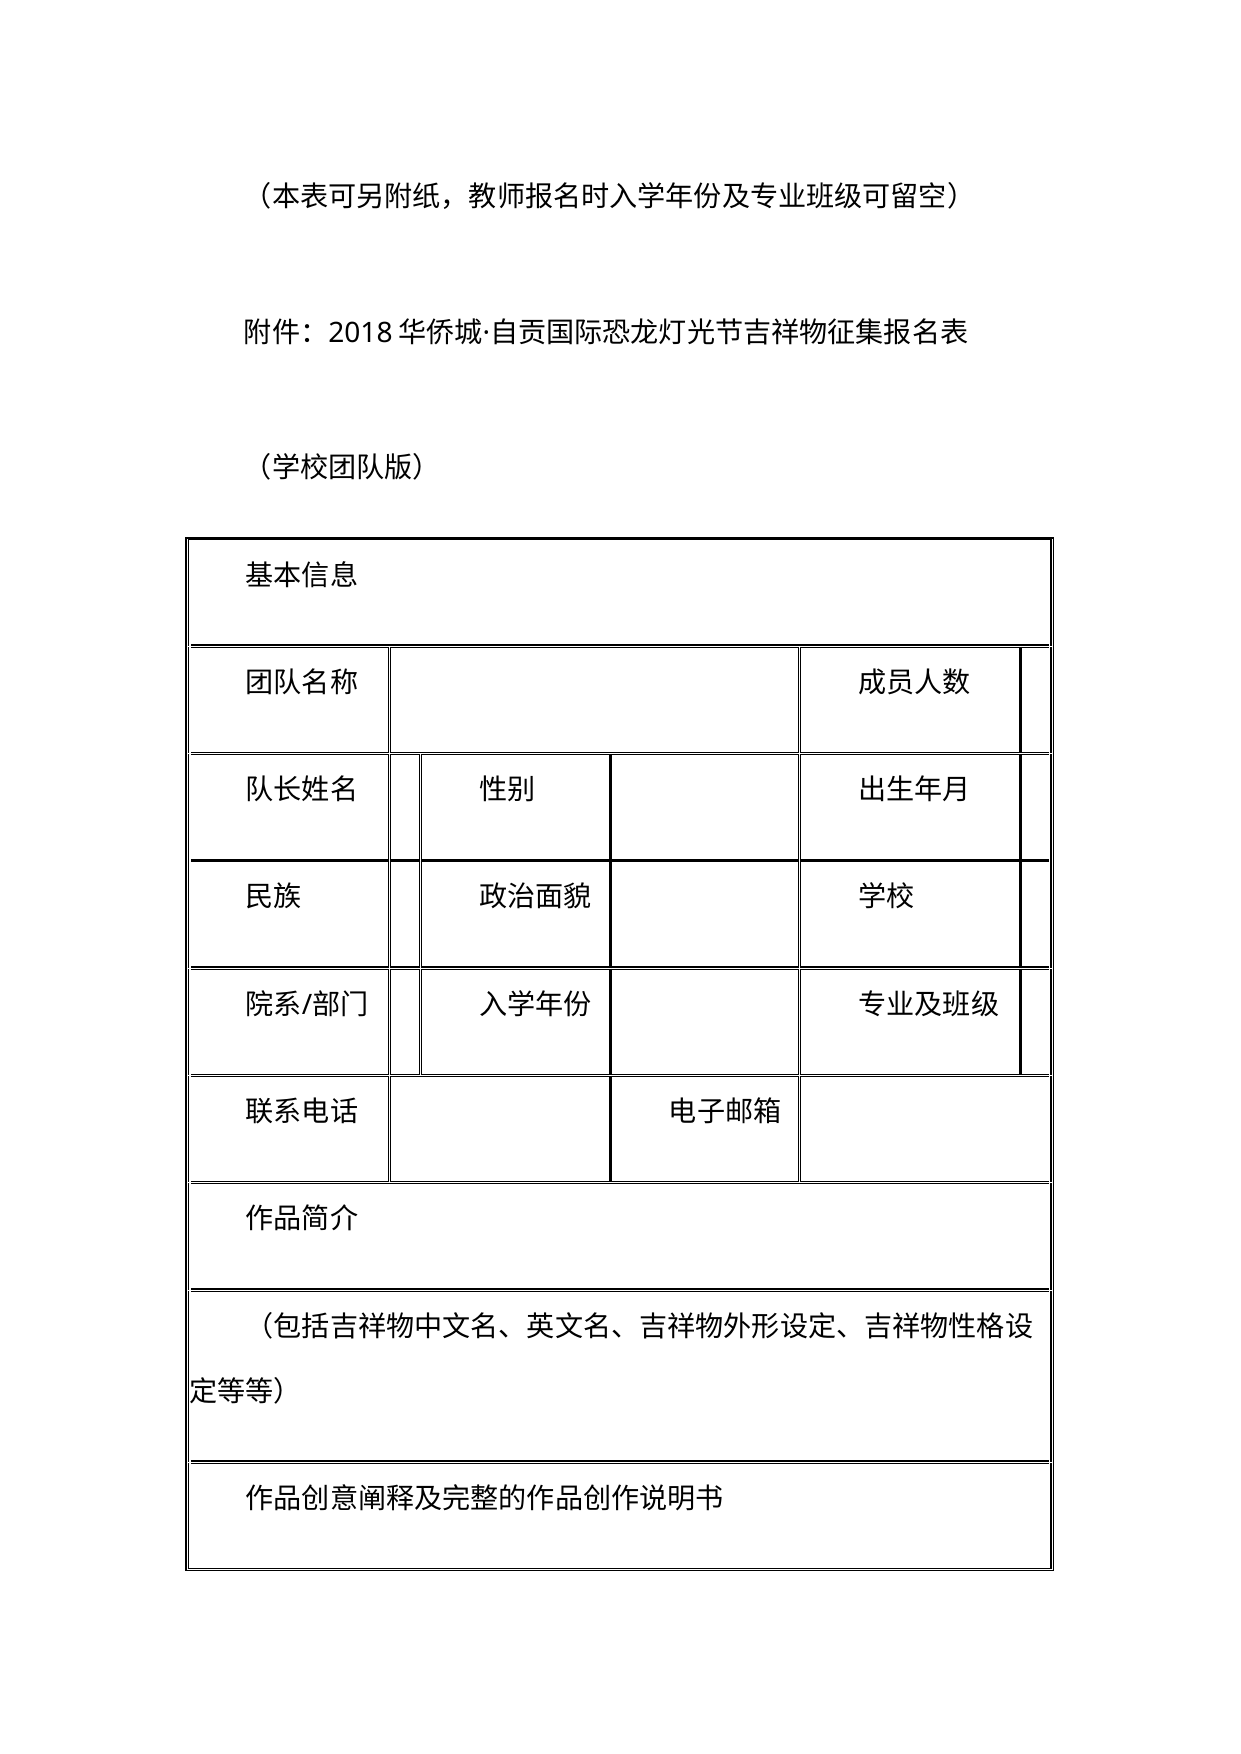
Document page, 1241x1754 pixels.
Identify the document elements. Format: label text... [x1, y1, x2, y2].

table_cell [391, 648, 798, 752]
text （本表可另附纸，教师报名时入学年份及专业班级可留空） [187, 162, 1053, 227]
table_cell [391, 862, 419, 966]
table_cell 作品简介 [187, 1181, 1052, 1288]
table_cell 联系电话 [189, 1074, 388, 1181]
table_cell [391, 755, 419, 859]
table_cell 性别 [422, 755, 609, 859]
table_cell [1022, 644, 1051, 752]
table_cell 民族 [189, 859, 388, 966]
table_cell 院系/部门 [189, 966, 388, 1073]
table_cell [1020, 752, 1052, 859]
table_cell 作品创意阐释及完整的作品创作说明书 [189, 1460, 1051, 1568]
table_cell 政治面貌 [422, 862, 609, 966]
table_header 基本信息 [189, 540, 1050, 644]
table_cell 专业及班级 [801, 970, 1019, 1073]
table_cell 电子邮箱 [612, 1077, 798, 1181]
text （学校团队版） [187, 433, 1053, 498]
table_cell [1022, 859, 1050, 966]
table_cell 学校 [801, 862, 1019, 966]
table_cell 出生年月 [801, 755, 1019, 859]
text 附件：2018华侨城·自贡国际恐龙灯光节吉祥物征集报名表 [187, 297, 1053, 362]
table_cell 团队名称 [189, 644, 388, 752]
table_cell [612, 755, 798, 859]
table_cell [801, 1074, 1051, 1181]
table_cell [1022, 966, 1051, 1073]
table_cell （包括吉祥物中文名、英文名、吉祥物外形设定、吉祥物性格设定等等） [189, 1288, 1051, 1460]
table_cell 队长姓名 [187, 752, 389, 859]
table_cell [612, 862, 798, 966]
table_cell 成员人数 [801, 648, 1019, 752]
table_cell [391, 970, 419, 1073]
table_cell [612, 970, 798, 1073]
table_cell [391, 1077, 609, 1181]
table_cell 入学年份 [422, 970, 609, 1073]
